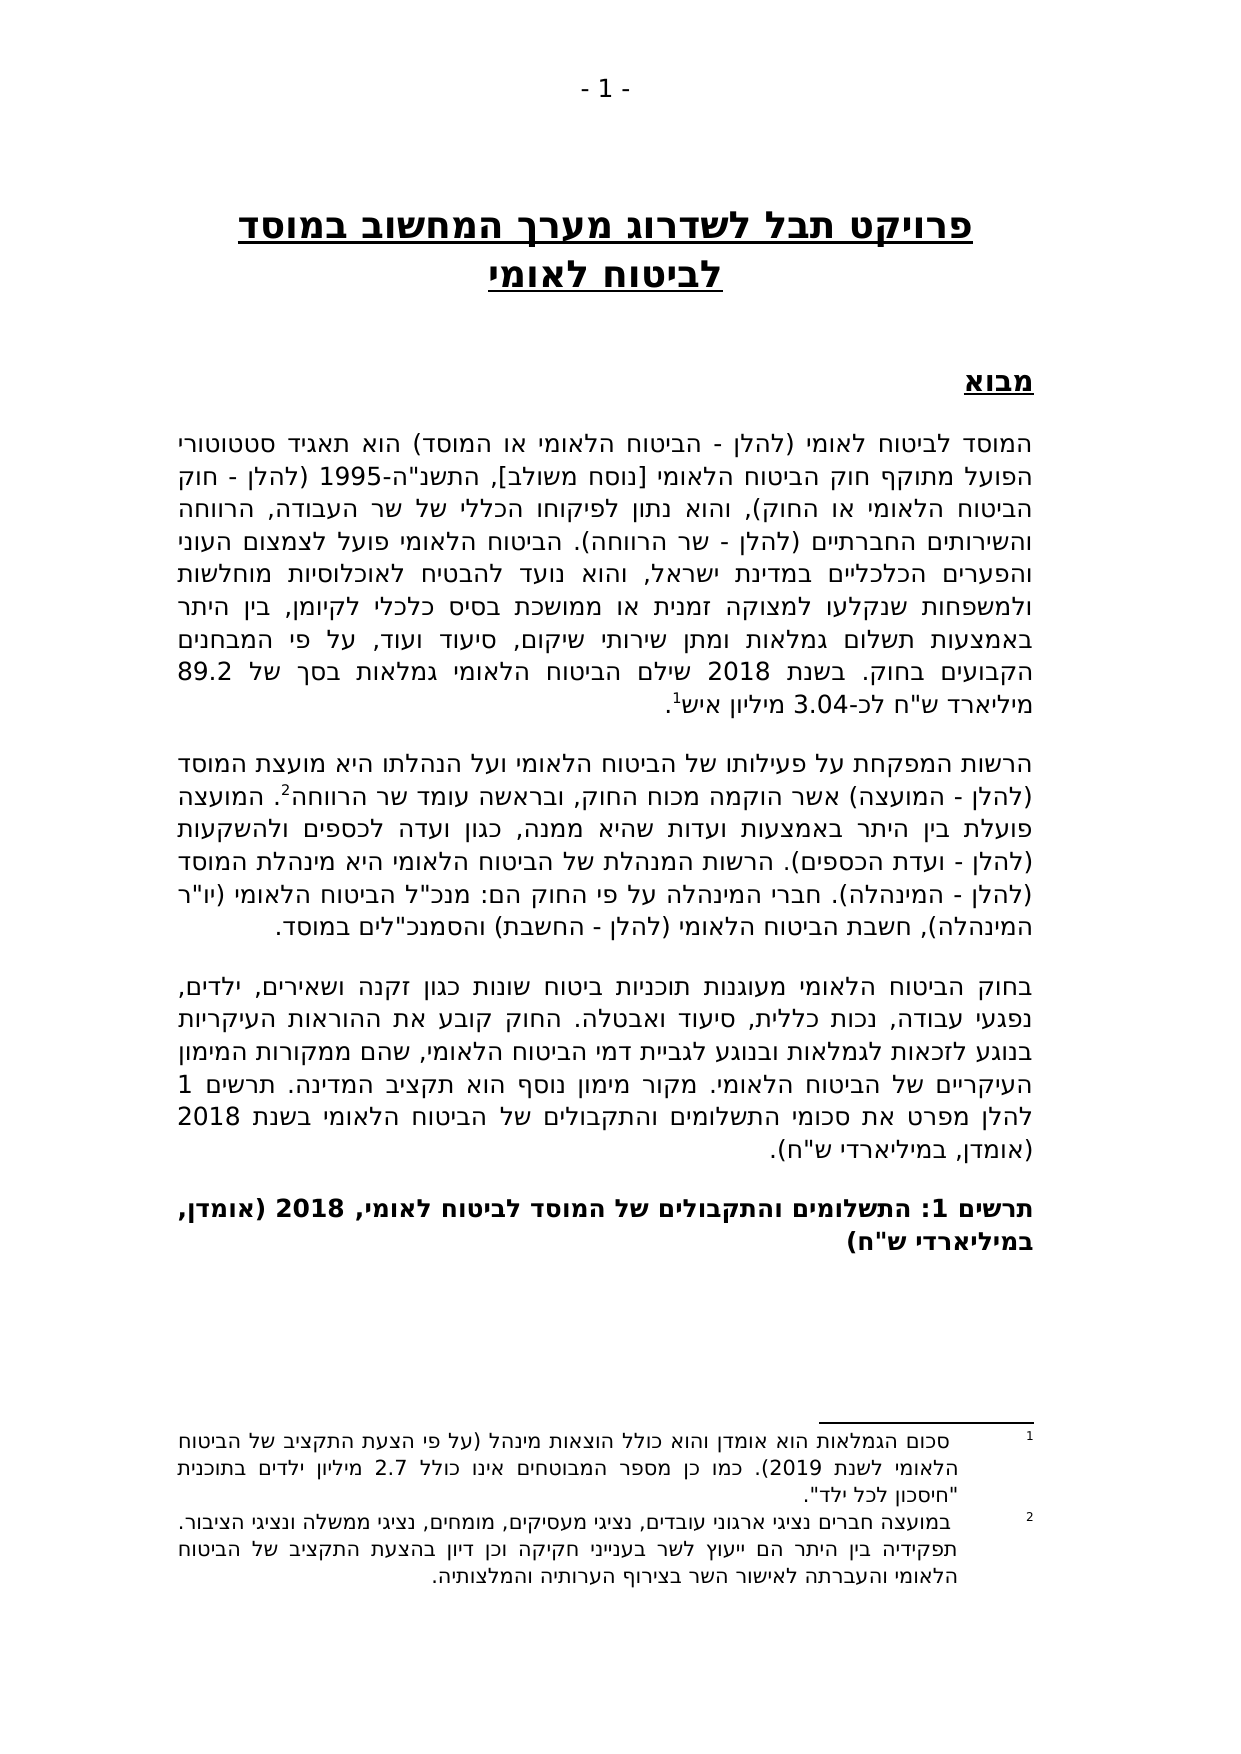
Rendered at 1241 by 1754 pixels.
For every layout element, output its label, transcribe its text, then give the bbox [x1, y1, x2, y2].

text המוסד לביטוח לאומי (להלן - הביטוח הלאומי או המוסד) הוא תאגיד סטטוטורי הפועל מתוקף חוק הביטוח הלאומי [נוסח משולב], התשנ"ה-1995 (להלן - חוק הביטוח הלאומי או החוק), והוא נתון לפיקוחו הכללי של שר העבודה, הרווחה והשירותים החברתיים (להלן - שר הרווחה). הביטוח הלאומי פועל לצמצום העוני והפערים הכלכליים במדינת ישראל, והוא נועד להבטיח לאוכלוסיות מוחלשות ולמשפחות שנקלעו למצוקה זמנית או ממושכת בסיס כלכלי לקיומן, בין היתר באמצעות תשלום גמלאות ומתן שירותי שיקום, סיעוד ועוד, על פי המבחנים הקבועים בחוק. בשנת 2018 שילם הביטוח הלאומי גמלאות בסך של 89.2 מיליארד ש"ח לכ-3.04 מיליון איש. [177, 429, 1033, 719]
text הרשות המפקחת על פעילותו של הביטוח הלאומי ועל הנהלתו היא מועצת המוסד (להלן - המועצה) אשר הוקמה מכוח החוק, ובראשה עומד שר הרווחה. המועצה פועלת בין היתר באמצעות ועדות שהיא ממנה, כגון ועדה לכספים ולהשקעות (להלן - ועדת הכספים). הרשות המנהלת של הביטוח הלאומי היא מינהלת המוסד (להלן - המינהלה). חברי המינהלה על פי החוק הם: מנכ"ל הביטוח הלאומי (יו"ר המינהלה), חשבת הביטוח הלאומי (להלן - החשבת) והסמנכ"לים במוסד. [177, 749, 1033, 942]
text פרויקט תבל לשדרוג מערך המחשוב במוסד לביטוח לאומי [177, 204, 1033, 297]
text תרשים 1: התשלומים והתקבולים של המוסד לביטוח לאומי, 2018 (אומדן, במיליארדי ש"ח) [177, 1194, 1033, 1256]
text בחוק הביטוח הלאומי מעוגנות תוכניות ביטוח שונות כגון זקנה ושאירים, ילדים, נפגעי עבודה, נכות כללית, סיעוד ואבטלה. החוק קובע את ההוראות העיקריות בנוגע לזכאות לגמלאות ובנוגע לגביית דמי הביטוח הלאומי, שהם ממקורות המימון העיקריים של הביטוח הלאומי. מקור מימון נוסף הוא תקציב המדינה. תרשים 1 להלן מפרט את סכומי התשלומים והתקבולים של הביטוח הלאומי בשנת 2018 (אומדן, במיליארדי ש"ח). [177, 972, 1033, 1164]
text מבוא [177, 364, 1033, 398]
